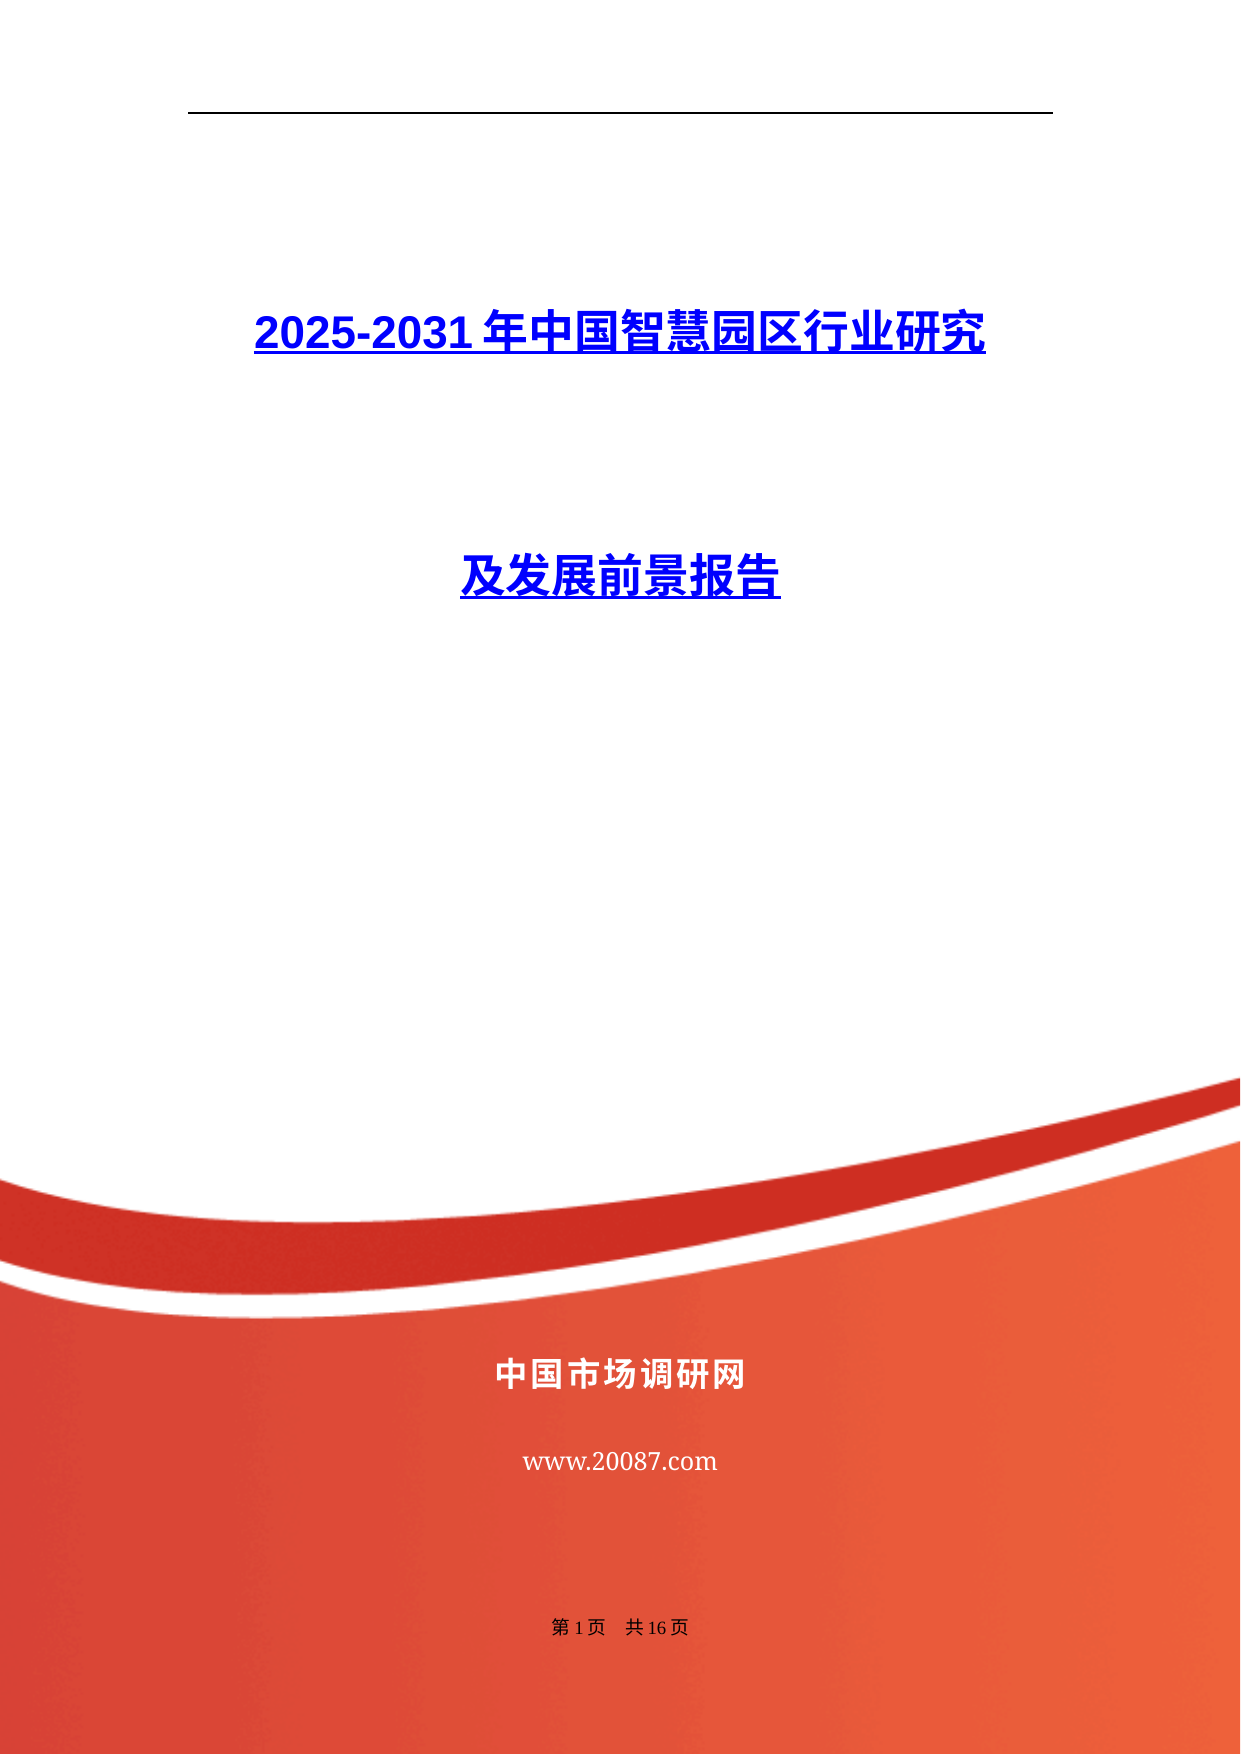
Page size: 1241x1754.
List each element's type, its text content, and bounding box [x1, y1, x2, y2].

table_header 2025-2031年中国智慧园区行业研究及发展前景报告 [188, 207, 1053, 773]
text www.20087.com [187, 1428, 1053, 1493]
picture [0, 1006, 1241, 1754]
subtitle 中国市场调研网 [187, 1339, 1053, 1404]
